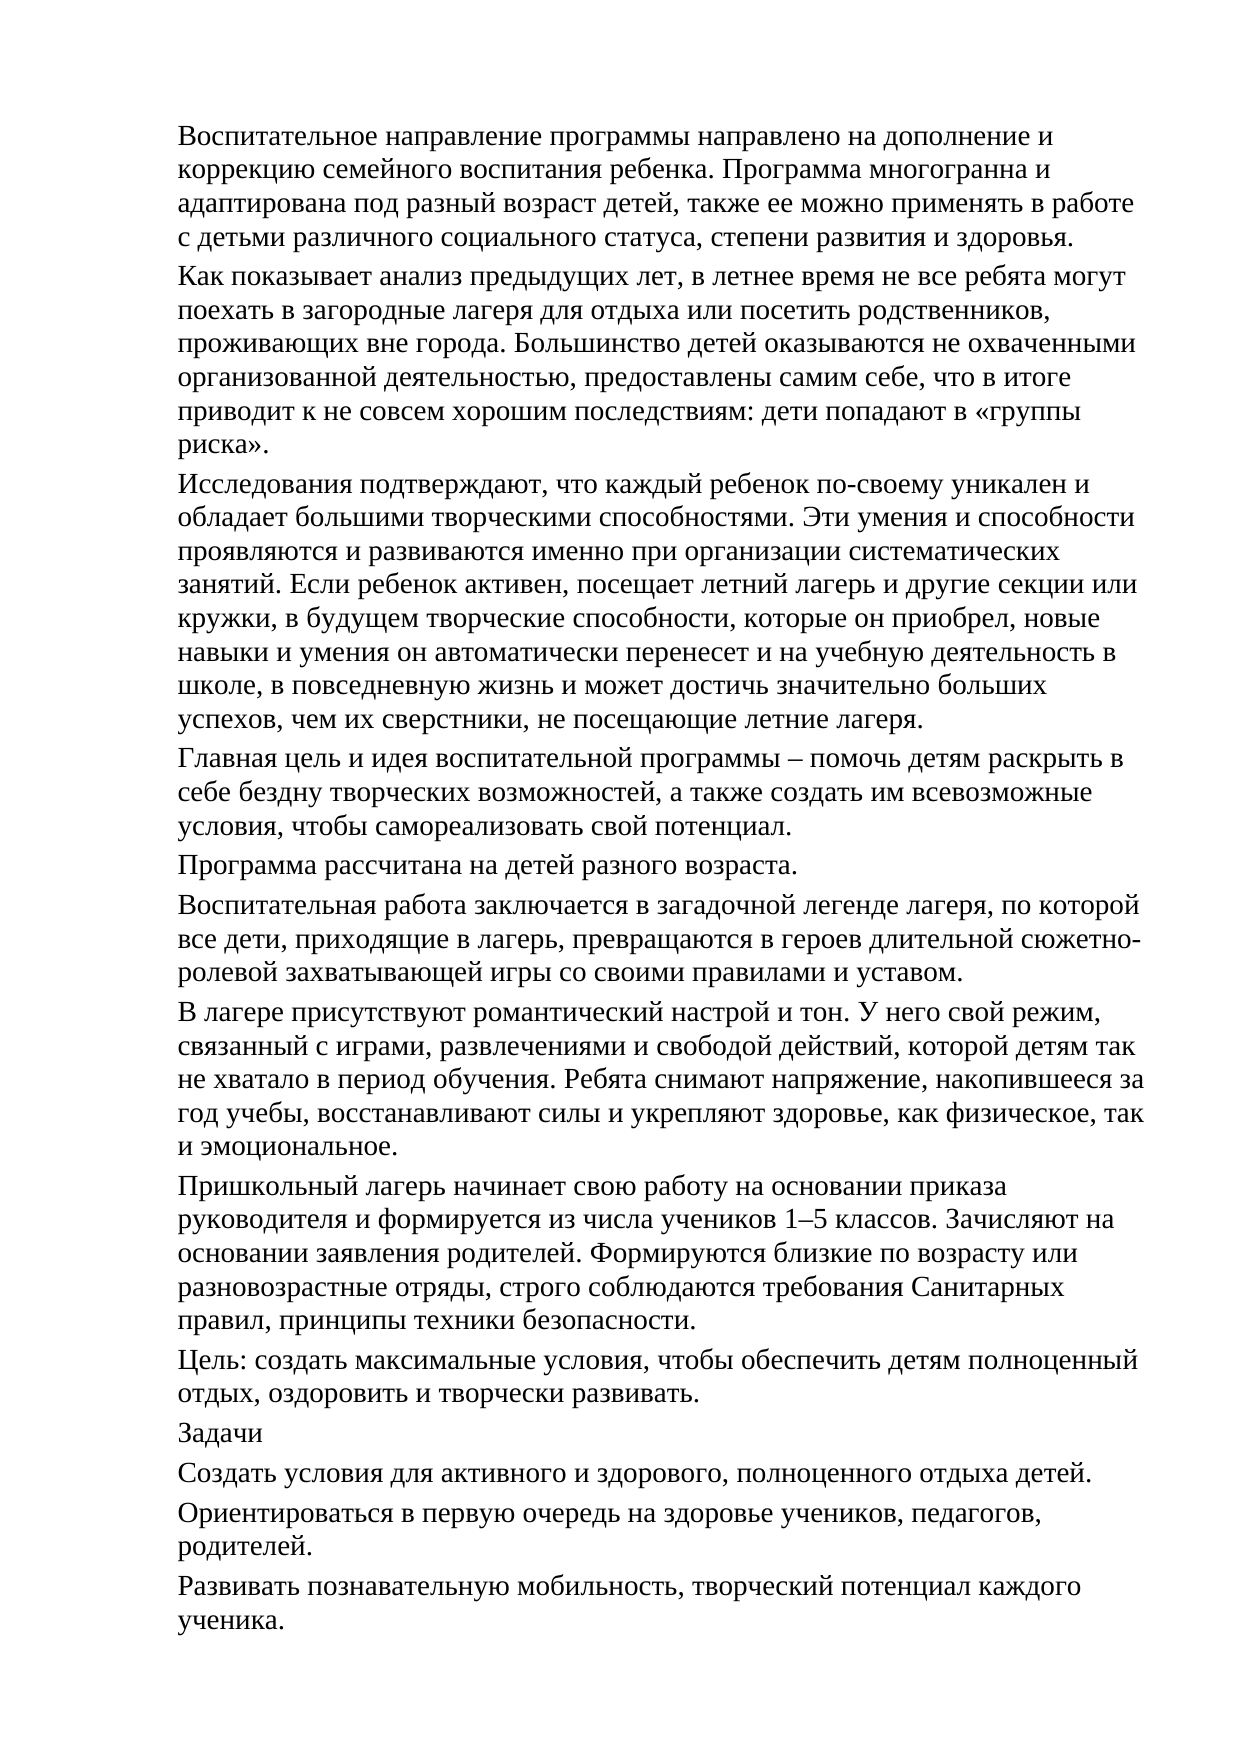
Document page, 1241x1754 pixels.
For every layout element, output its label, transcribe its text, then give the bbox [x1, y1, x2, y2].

text Воспитательное направление программы направлено на дополнение и коррекцию семейного воспитания ребенка. Программа многогранна и адаптирована под разный возраст детей, также ее можно применять в работе с детьми различного социального статуса, степени развития и здоровья. [177, 118, 1152, 252]
text Исследования подтверждают, что каждый ребенок по-своему уникален и обладает большими творческими способностями. Эти умения и способности проявляются и развиваются именно при организации систематических занятий. Если ребенок активен, посещает летний лагерь и другие секции или кружки, в будущем творческие способности, которые он приобрел, новые навыки и умения он автоматически перенесет и на учебную деятельность в школе, в повседневную жизнь и может достичь значительно больших успехов, чем их сверстники, не посещающие летние лагеря. [177, 466, 1152, 734]
text Ориентироваться в первую очередь на здоровье учеников, педагогов, родителей. [177, 1495, 1152, 1562]
text Задачи [177, 1415, 1152, 1449]
text Программа рассчитана на детей разного возраста. [177, 847, 1152, 881]
text Создать условия для активного и здорового, полноценного отдыха детей. [177, 1455, 1152, 1489]
text Главная цель и идея воспитательной программы – помочь детям раскрыть в себе бездну творческих возможностей, а также создать им всевозможные условия, чтобы самореализовать свой потенциал. [177, 741, 1152, 841]
text Воспитательная работа заключается в загадочной легенде лагеря, по которой все дети, приходящие в лагерь, превращаются в героев длительной сюжетно-ролевой захватывающей игры со своими правилами и уставом. [177, 887, 1152, 988]
text Цель: создать максимальные условия, чтобы обеспечить детям полноценный отдых, оздоровить и творчески развивать. [177, 1342, 1152, 1409]
text Пришкольный лагерь начинает свою работу на основании приказа руководителя и формируется из числа учеников 1–5 классов. Зачисляют на основании заявления родителей. Формируются близкие по возрасту или разновозрастные отряды, строго соблюдаются требования Санитарных правил, принципы техники безопасности. [177, 1168, 1152, 1336]
text В лагере присутствуют романтический настрой и тон. У него свой режим, связанный с играми, развлечениями и свободой действий, которой детям так не хватало в период обучения. Ребята снимают напряжение, накопившееся за год учебы, восстанавливают силы и укрепляют здоровье, как физическое, так и эмоциональное. [177, 994, 1152, 1162]
text Как показывает анализ предыдущих лет, в летнее время не все ребята могут поехать в загородные лагеря для отдыха или посетить родственников, проживающих вне города. Большинство детей оказываются не охваченными организованной деятельностью, предоставлены самим себе, что в итоге приводит к не совсем хорошим последствиям: дети попадают в «группы риска». [177, 258, 1152, 460]
text Развивать познавательную мобильность, творческий потенциал каждого ученика. [177, 1568, 1152, 1635]
